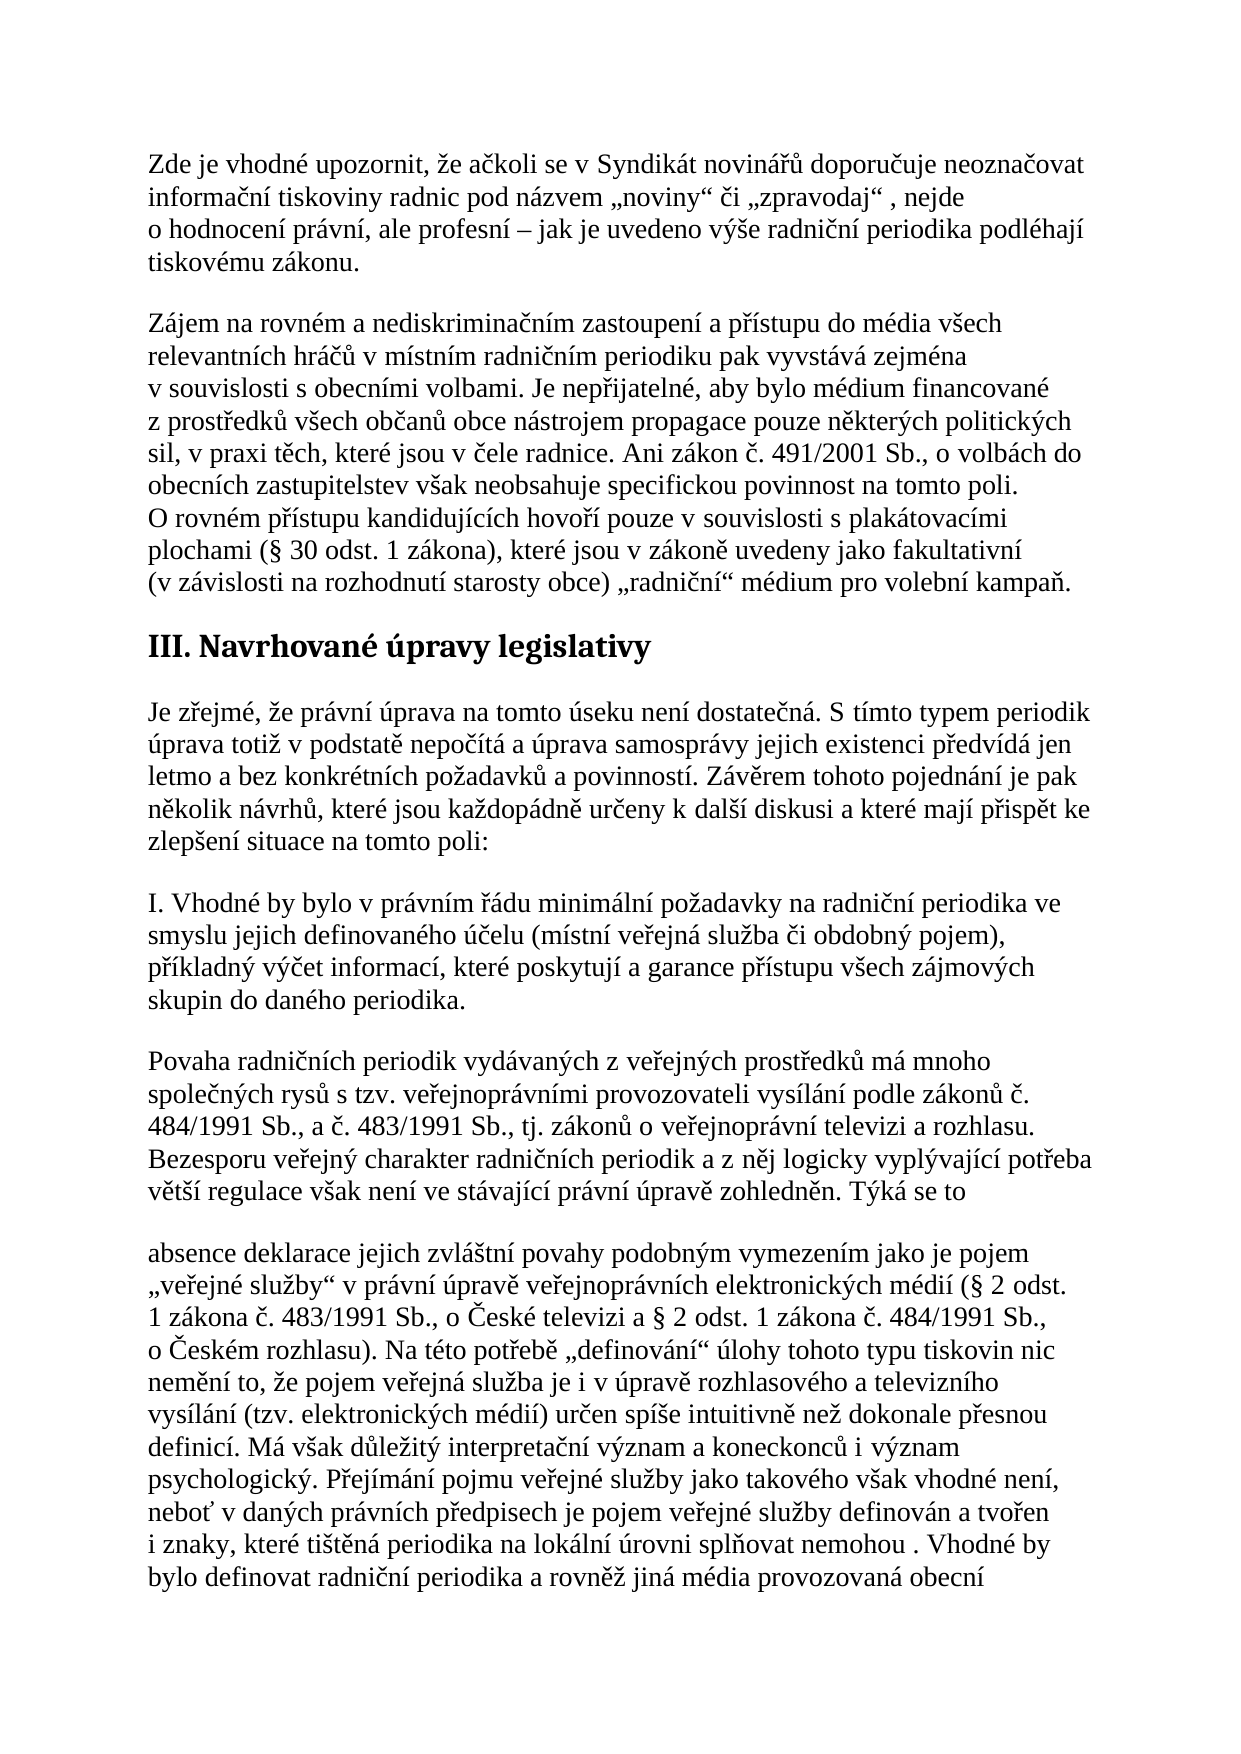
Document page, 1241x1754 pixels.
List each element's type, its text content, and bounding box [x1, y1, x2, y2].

text Je zřejmé, že právní úprava na tomto úseku není dostatečná. S tímto typem periodik úprava totiž v podstatě nepočítá a úprava samosprávy jejich existenci předvídá jen letmo a bez konkrétních požadavků a povinností. Závěrem tohoto pojednání je pak několik návrhů, které jsou každopádně určeny k další diskusi a které mají přispět ke zlepšení situace na tomto poli: [148, 694, 1093, 857]
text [148, 148, 1093, 277]
text I. Vhodné by bylo v právním řádu minimální požadavky na radniční periodika ve smyslu jejich definovaného účelu (místní veřejná služba či obdobný pojem), příkladný výčet informací, které poskytují a garance přístupu všech zájmových skupin do daného periodika. [148, 886, 1093, 1015]
subtitle III. Navrhované úpravy legislativy [148, 627, 1093, 665]
text Zájem na rovném a nediskriminačním zastoupení a přístupu do média všech relevantních hráčů v místním radničním periodiku pak vyvstává zejména v souvislosti s obecními volbami. Je nepřijatelné, aby bylo médium financované z prostředků všech občanů obce nástrojem propagace pouze některých politických sil, v praxi těch, které jsou v čele radnice. Ani zákon č. 491/2001 Sb., o volbách do obecních zastupitelstev však neobsahuje specifickou povinnost na tomto poli. O rovném přístupu kandidujících hovoří pouze v souvislosti s plakátovacími plochami (§ 30 odst. 1 zákona), které jsou v zákoně uvedeny jako fakultativní (v závislosti na rozhodnutí starosty obce) „radniční“ médium pro volební kampaň. [148, 306, 1093, 598]
text Povaha radničních periodik vydávaných z veřejných prostředků má mnoho společných rysů s tzv. veřejnoprávními provozovateli vysílání podle zákonů č. 484/1991 Sb., a č. 483/1991 Sb., tj. zákonů o veřejnoprávní televizi a rozhlasu. Bezesporu veřejný charakter radničních periodik a z něj logicky vyplývající potřeba větší regulace však není ve stávající právní úpravě zohledněn. Týká se to [148, 1044, 1093, 1206]
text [148, 1236, 1093, 1592]
